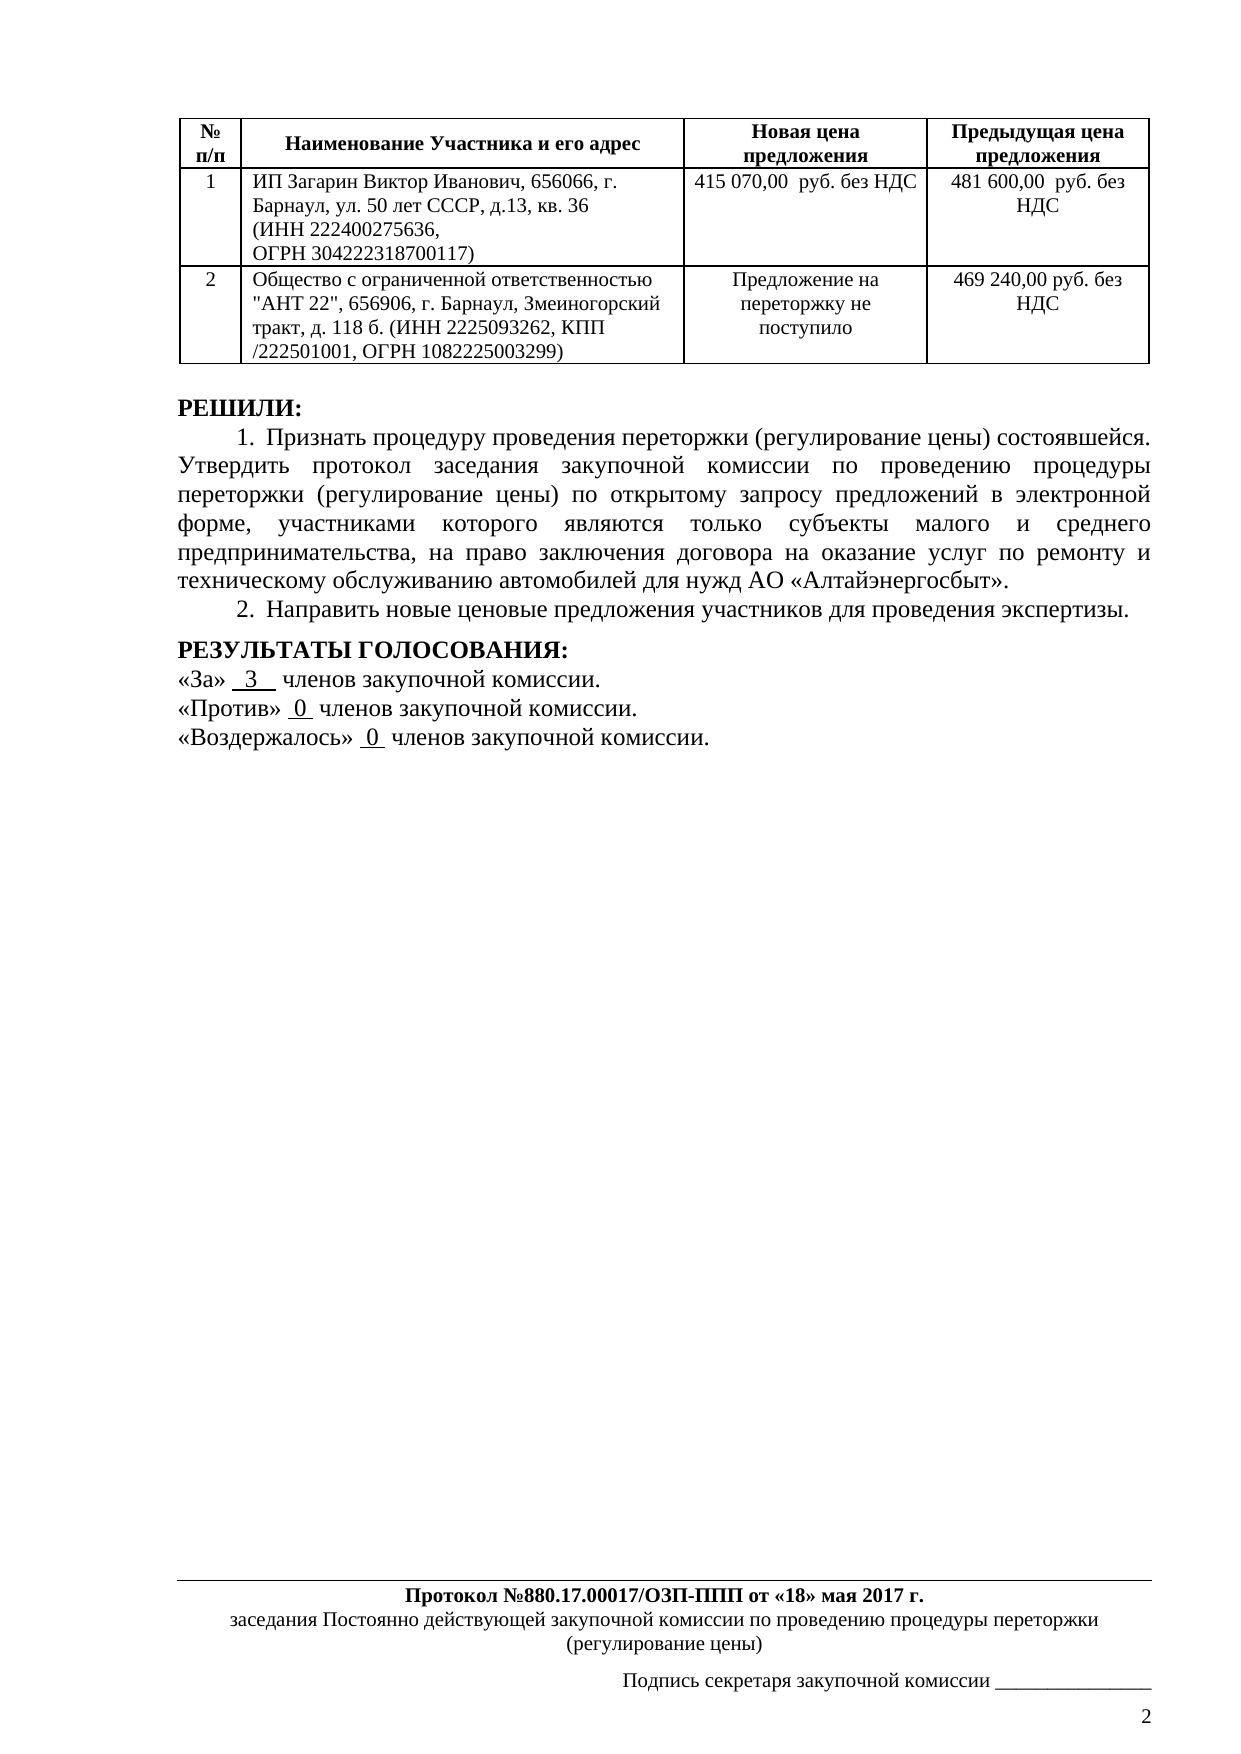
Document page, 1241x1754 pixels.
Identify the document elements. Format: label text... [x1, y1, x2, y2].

table_cell Общество с ограниченной ответственностью "АНТ 22", 656906, г. Барнаул, Змеиногорский тракт, д. 118 б. (ИНН 2225093262, КПП /222501001, ОГРН 1082225003299) [242, 267, 683, 363]
table_header Новая цена предложения [685, 119, 926, 167]
table_cell 415 070,00 руб. без НДС [685, 169, 926, 265]
table_header Наименование Участника и его адрес [242, 119, 683, 167]
list Направить новые ценовые предложения участников для проведения экспертизы. [177, 594, 1152, 623]
table_header № п/п [181, 119, 240, 167]
table_cell Предложение на переторжку не поступило [685, 267, 926, 363]
table_cell ИП Загарин Виктор Иванович, 656066, г. Барнаул, ул. 50 лет СССР, д.13, кв. 36 (ИНН 222400275636, ОГРН 304222318700117) [242, 169, 683, 265]
table_cell 1 [181, 169, 240, 265]
table_cell 481 600,00 руб. без НДС [928, 169, 1148, 265]
list Признать процедуру проведения переторжки (регулирование цены) состоявшейся. Утвердить протокол заседания закупочной комиссии по проведению процедуры переторжки (регулирование цены) по открытому запросу предложений в электронной форме, участниками которого являются только субъекты малого и среднего предпринимательства, на право заключения договора на оказание услуг по ремонту и техническому обслуживанию автомобилей для нужд АО «Алтайэнергосбыт». [177, 422, 1152, 594]
text РЕЗУЛЬТАТЫ ГОЛОСОВАНИЯ: [177, 636, 1137, 664]
table_header Предыдущая цена предложения [928, 119, 1148, 167]
table_cell 2 [181, 267, 240, 363]
text РЕШИЛИ: [177, 393, 1137, 422]
text «Воздержалось» 0 членов закупочной комиссии. [177, 722, 1137, 751]
text «За» 3 членов закупочной комиссии. [177, 664, 1137, 693]
table_cell 469 240,00 руб. без НДС [928, 267, 1148, 363]
text «Против» 0 членов закупочной комиссии. [177, 693, 1137, 722]
